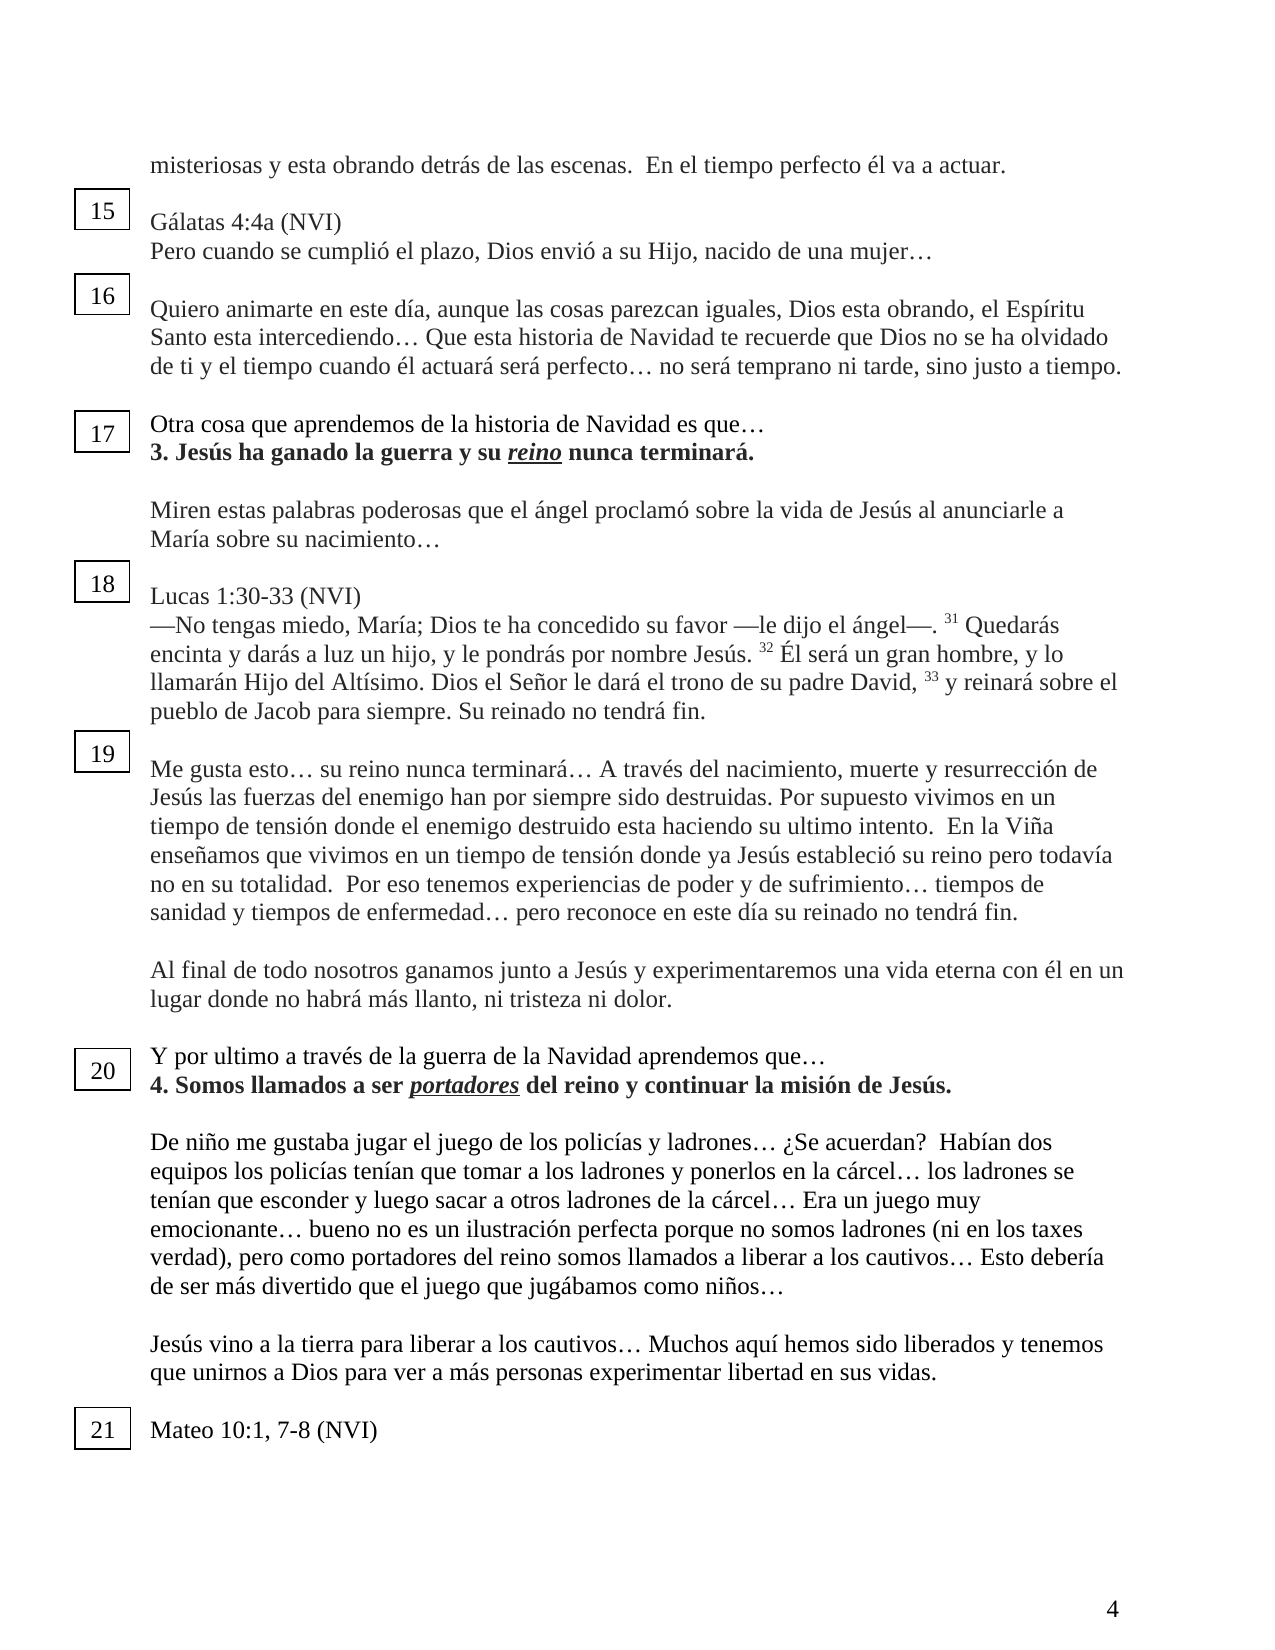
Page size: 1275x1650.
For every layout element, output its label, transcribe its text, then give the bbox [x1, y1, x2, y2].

text Y por ultimo a través de la guerra de la Navidad aprendemos que… [150, 1041, 1125, 1070]
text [150, 150, 1125, 179]
text Pero cuando se cumplió el plazo, Dios envió a su Hijo, nacido de una mujer… [150, 236, 1125, 265]
text Jesús vino a la tierra para liberar a los cautivos… Muchos aquí hemos sido liberados y tenemos que unirnos a Dios para ver a más personas experimentar libertad en sus vidas. [150, 1300, 1125, 1386]
text Miren estas palabras poderosas que el ángel proclamó sobre la vida de Jesús al anunciarle a María sobre su nacimiento… [150, 495, 1125, 552]
text De niño me gustaba jugar el juego de los policías y ladrones… ¿Se acuerdan? Habían dos equipos los policías tenían que tomar a los ladrones y ponerlos en la cárcel… los ladrones se tenían que esconder y luego sacar a otros ladrones de la cárcel… Era un juego muy emocionante… bueno no es un ilustración perfecta porque no somos ladrones (ni en los taxes verdad), pero como portadores del reino somos llamados a liberar a los cautivos… Esto debería de ser más divertido que el juego que jugábamos como niños… [150, 1127, 1125, 1300]
text Otra cosa que aprendemos de la historia de Navidad es que… [150, 409, 1125, 437]
text Lucas 1:30-33 (NVI) [150, 581, 1125, 610]
text Me gusta esto… su reino nunca terminará… A través del nacimiento, muerte y resurrección de Jesús las fuerzas del enemigo han por siempre sido destruidas. Por supuesto vivimos en un tiempo de tensión donde el enemigo destruido esta haciendo su ultimo intento. En la Viña enseñamos que vivimos en un tiempo de tensión donde ya Jesús estableció su reino pero todavía no en su totalidad. Por eso tenemos experiencias de poder y de sufrimiento… tiempos de sanidad y tiempos de enfermedad… pero reconoce en este día su reinado no tendrá fin. [150, 754, 1125, 926]
text Mateo 10:1, 7-8 (NVI) [150, 1415, 1125, 1444]
text Al final de todo nosotros ganamos junto a Jesús y experimentaremos una vida eterna con él en un lugar donde no habrá más llanto, ni tristeza ni dolor. [150, 955, 1125, 1012]
text 4. Somos llamados a ser portadores del reino y continuar la misión de Jesús. [150, 1070, 1125, 1099]
text Gálatas 4:4a (NVI) [150, 207, 1125, 236]
text 3. Jesús ha ganado la guerra y su reino nunca terminará. [150, 437, 1125, 466]
text —No tengas miedo, María; Dios te ha concedido su favor —le dijo el ángel—. 31 Quedarás encinta y darás a luz un hijo, y le pondrás por nombre Jesús. 32 Él será un gran hombre, y lo llamarán Hijo del Altísimo. Dios el Señor le dará el trono de su padre David, 33 y reinará sobre el pueblo de Jacob para siempre. Su reinado no tendrá fin. [150, 610, 1125, 725]
text Quiero animarte en este día, aunque las cosas parezcan iguales, Dios esta obrando, el Espíritu Santo esta intercediendo… Que esta historia de Navidad te recuerde que Dios no se ha olvidado de ti y el tiempo cuando él actuará será perfecto… no será temprano ni tarde, sino justo a tiempo. [150, 294, 1125, 380]
